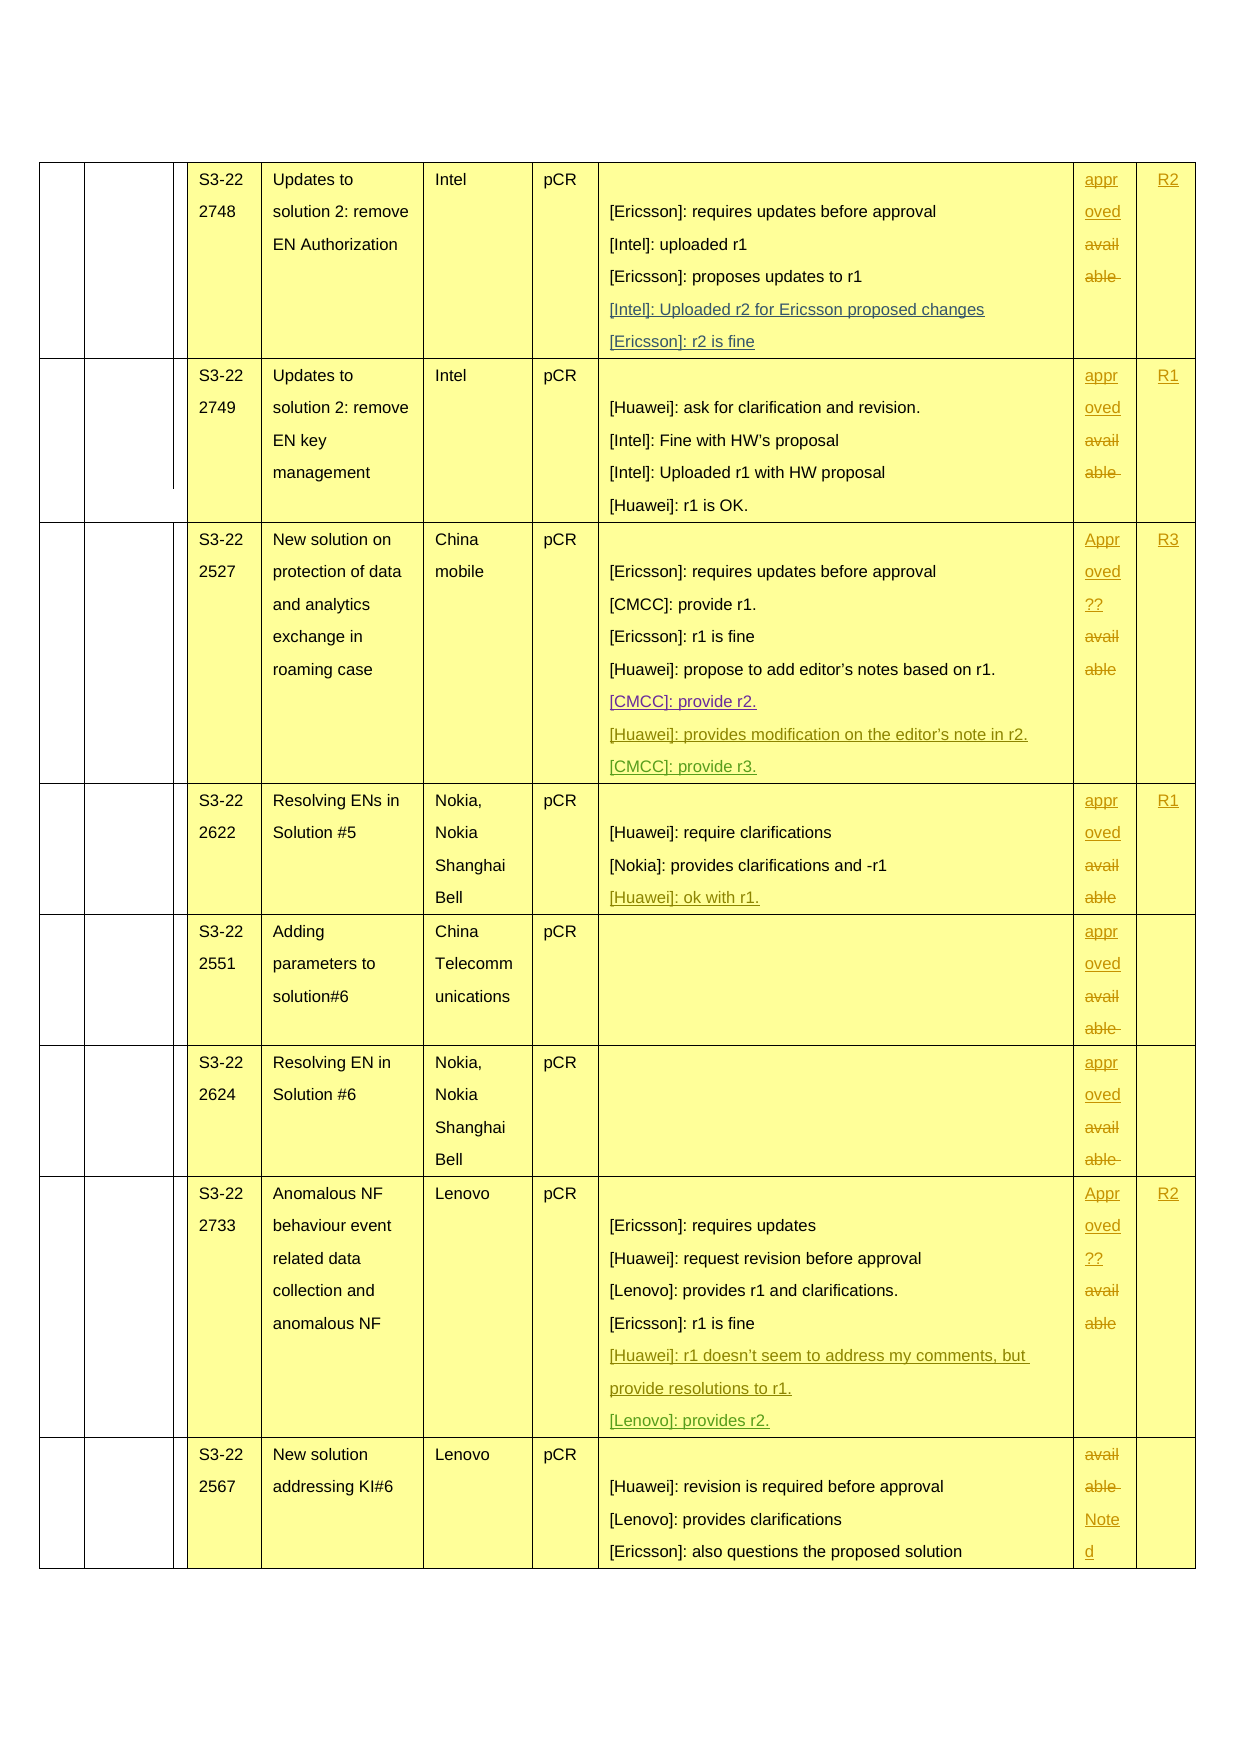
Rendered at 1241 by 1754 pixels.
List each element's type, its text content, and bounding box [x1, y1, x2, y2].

table_cell pCR [533, 163, 598, 358]
table_cell [Ericsson]: requires updates [Huawei]: request revision before approval [Lenovo]: provides r1 and clarifications. [Ericsson]: r1 is fine [599, 1177, 1073, 1437]
table_cell pCR [533, 1438, 598, 1568]
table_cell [599, 1438, 1073, 1568]
table_cell [174, 163, 187, 358]
table_cell [Ericsson]: requires updates before approval [Intel]: uploaded r1 [Ericsson]: proposes updates to r1 [599, 163, 1073, 358]
table_cell Resolving EN in Solution #6 [262, 1046, 423, 1176]
table_cell Lenovo [424, 1177, 532, 1437]
table_cell [174, 1177, 187, 1437]
table_cell [1137, 523, 1195, 783]
table_cell [85, 1177, 173, 1437]
table_cell S3-222567 [188, 1438, 261, 1568]
table_cell [1074, 163, 1136, 358]
table_cell [85, 523, 173, 783]
table_cell [1137, 915, 1195, 1045]
table_cell [Ericsson]: requires updates before approval [CMCC]: provide r1. [Ericsson]: r1 is fine [Huawei]: propose to add editor’s notes based on r1. [599, 523, 1073, 783]
table_cell [1074, 1177, 1136, 1437]
table_cell Intel [424, 359, 532, 522]
table_cell Lenovo [424, 1438, 532, 1568]
table_cell [85, 359, 187, 522]
table_cell S3-222749 [188, 359, 261, 522]
table_cell Intel [424, 163, 532, 358]
table_cell Adding parameters to solution#6 [262, 915, 423, 1045]
table_cell pCR [533, 359, 598, 522]
table_cell [174, 1438, 187, 1568]
table_cell [1137, 1177, 1195, 1437]
table_cell New solution on protection of data and analytics exchange in roaming case [262, 523, 423, 783]
table_cell pCR [533, 1046, 598, 1176]
table_cell [1074, 523, 1136, 783]
table_cell [85, 784, 173, 914]
table_cell Resolving ENs in Solution #5 [262, 784, 423, 914]
table_cell [174, 523, 187, 783]
table_cell [1137, 163, 1195, 358]
table_cell [40, 359, 84, 522]
table_cell [40, 523, 84, 783]
table_cell [1137, 1438, 1195, 1568]
table_cell Anomalous NF behaviour event related data collection and anomalous NF [262, 1177, 423, 1437]
table_cell [85, 915, 173, 1045]
table_cell [Huawei]: ask for clarification and revision. [Intel]: Fine with HW’s proposal [Intel]: Uploaded r1 with HW proposal [Huawei]: r1 is OK. [599, 359, 1073, 522]
table_cell S3-222733 [188, 1177, 261, 1437]
table_cell pCR [533, 915, 598, 1045]
table_cell [40, 784, 84, 914]
table_cell Updates to solution 2: remove EN Authorization [262, 163, 423, 358]
table_cell China mobile [424, 523, 532, 783]
table_cell [40, 915, 84, 1045]
table_cell Updates to solution 2: remove EN key management [262, 359, 423, 522]
table_cell Nokia, Nokia Shanghai Bell [424, 1046, 532, 1176]
table_cell [1137, 784, 1195, 914]
table_cell S3-222624 [188, 1046, 261, 1176]
table_cell [1074, 359, 1136, 522]
table_cell [40, 1046, 84, 1176]
table_cell S3-222748 [188, 163, 261, 358]
table_cell [85, 163, 173, 358]
table_cell [174, 1046, 187, 1176]
table_cell [1074, 915, 1136, 1045]
table_cell [1074, 784, 1136, 914]
table_cell [1137, 1046, 1195, 1176]
table_cell [1074, 1438, 1136, 1568]
table_cell [599, 1046, 1073, 1176]
table_cell S3-222527 [188, 523, 261, 783]
table_cell [174, 784, 187, 914]
table_cell [40, 1438, 84, 1568]
table_cell [40, 163, 84, 358]
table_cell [262, 1438, 423, 1568]
table_cell Nokia, Nokia Shanghai Bell [424, 784, 532, 914]
table_cell pCR [533, 784, 598, 914]
table_cell [1137, 359, 1195, 522]
table_cell [1074, 1046, 1136, 1176]
table_cell S3-222622 [188, 784, 261, 914]
table_cell [40, 1177, 84, 1437]
table_cell [599, 915, 1073, 1045]
table_cell [Huawei]: require clarifications [Nokia]: provides clarifications and -r1 [599, 784, 1073, 914]
table_cell [174, 915, 187, 1045]
table_cell China Telecommunications [424, 915, 532, 1045]
table_cell [85, 1046, 173, 1176]
table_cell S3-222551 [188, 915, 261, 1045]
table_cell [85, 1438, 173, 1568]
table_cell pCR [533, 1177, 598, 1437]
table_cell pCR [533, 523, 598, 783]
